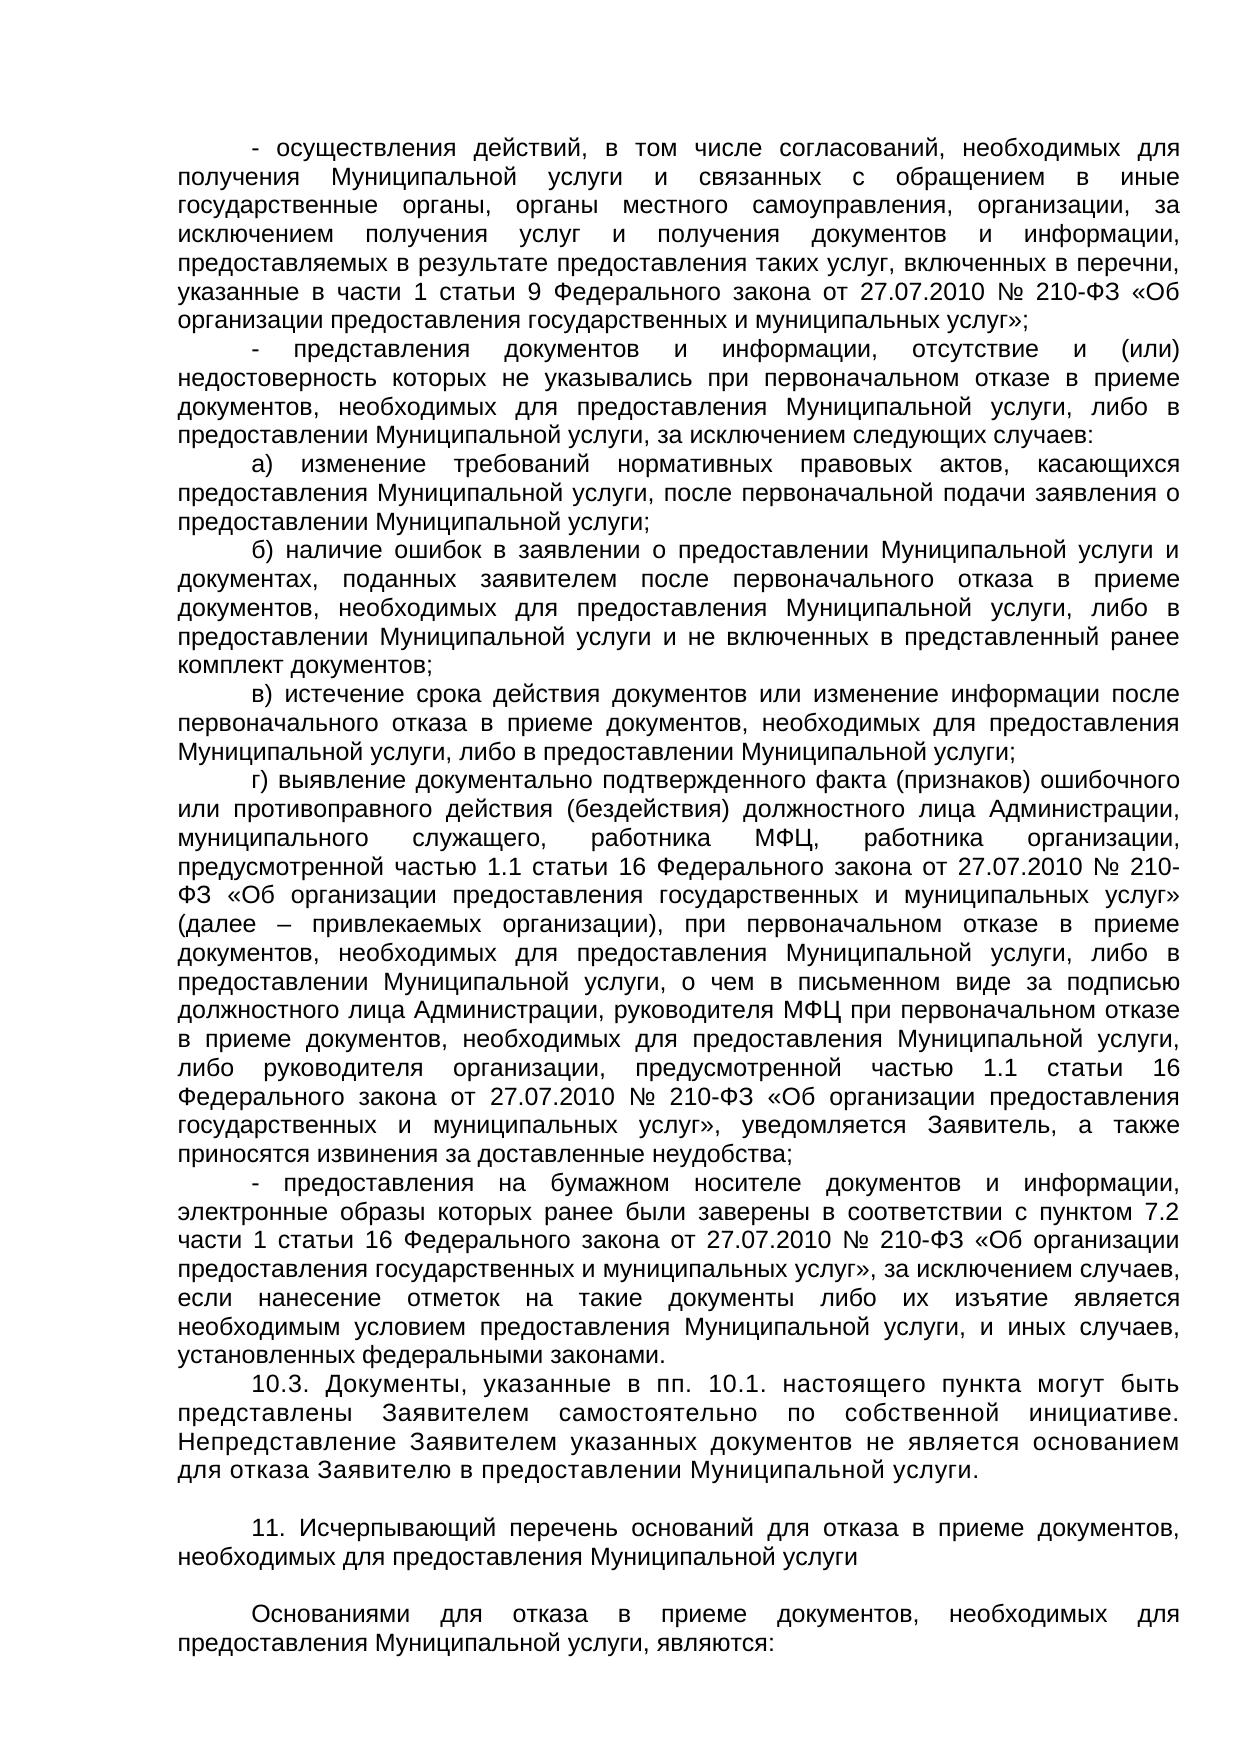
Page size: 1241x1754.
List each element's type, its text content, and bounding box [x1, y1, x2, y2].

text 10.3. Документы, указанные в пп. 10.1. настоящего пункта могут быть представлены Заявителем самостоятельно по собственной инициативе. Непредставление Заявителем указанных документов не является основанием для отказа Заявителю в предоставлении Муниципальной услуги. [177, 1369, 1181, 1484]
text в) истечение срока действия документов или изменение информации после первоначального отказа в приеме документов, необходимых для предоставления Муниципальной услуги, либо в предоставлении Муниципальной услуги; [177, 679, 1181, 765]
text б) наличие ошибок в заявлении о предоставлении Муниципальной услуги и документах, поданных заявителем после первоначального отказа в приеме документов, необходимых для предоставления Муниципальной услуги, либо в предоставлении Муниципальной услуги и не включенных в представленный ранее комплект документов; [177, 535, 1181, 679]
text Основаниями для отказа в приеме документов, необходимых для предоставления Муниципальной услуги, являются: [177, 1599, 1181, 1657]
text - предоставления на бумажном носителе документов и информации, электронные образы которых ранее были заверены в соответствии с пунктом 7.2 части 1 статьи 16 Федерального закона от 27.07.2010 № 210-ФЗ «Об организации предоставления государственных и муниципальных услуг», за исключением случаев, если нанесение отметок на такие документы либо их изъятие является необходимым условием предоставления Муниципальной услуги, и иных случаев, установленных федеральными законами. [177, 1168, 1181, 1369]
text 11. Исчерпывающий перечень оснований для отказа в приеме документов, необходимых для предоставления Муниципальной услуги [177, 1513, 1181, 1570]
text - представления документов и информации, отсутствие и (или) недостоверность которых не указывались при первоначальном отказе в приеме документов, необходимых для предоставления Муниципальной услуги, либо в предоставлении Муниципальной услуги, за исключением следующих случаев: [177, 334, 1181, 449]
text г) выявление документально подтвержденного факта (признаков) ошибочного или противоправного действия (бездействия) должностного лица Администрации, муниципального служащего, работника МФЦ, работника организации, предусмотренной частью 1.1 статьи 16 Федерального закона от 27.07.2010 № 210-ФЗ «Об организации предоставления государственных и муниципальных услуг» (далее – привлекаемых организации), при первоначальном отказе в приеме документов, необходимых для предоставления Муниципальной услуги, либо в предоставлении Муниципальной услуги, о чем в письменном виде за подписью должностного лица Администрации, руководителя МФЦ при первоначальном отказе в приеме документов, необходимых для предоставления Муниципальной услуги, либо руководителя организации, предусмотренной частью 1.1 статьи 16 Федерального закона от 27.07.2010 № 210-ФЗ «Об организации предоставления государственных и муниципальных услуг», уведомляется Заявитель, а также приносятся извинения за доставленные неудобства; [177, 765, 1181, 1168]
text - осуществления действий, в том числе согласований, необходимых для получения Муниципальной услуги и связанных с обращением в иные государственные органы, органы местного самоуправления, организации, за исключением получения услуг и получения документов и информации, предоставляемых в результате предоставления таких услуг, включенных в перечни, указанные в части 1 статьи 9 Федерального закона от 27.07.2010 № 210-ФЗ «Об организации предоставления государственных и муниципальных услуг»; [177, 133, 1181, 334]
text а) изменение требований нормативных правовых актов, касающихся предоставления Муниципальной услуги, после первоначальной подачи заявления о предоставлении Муниципальной услуги; [177, 449, 1181, 535]
